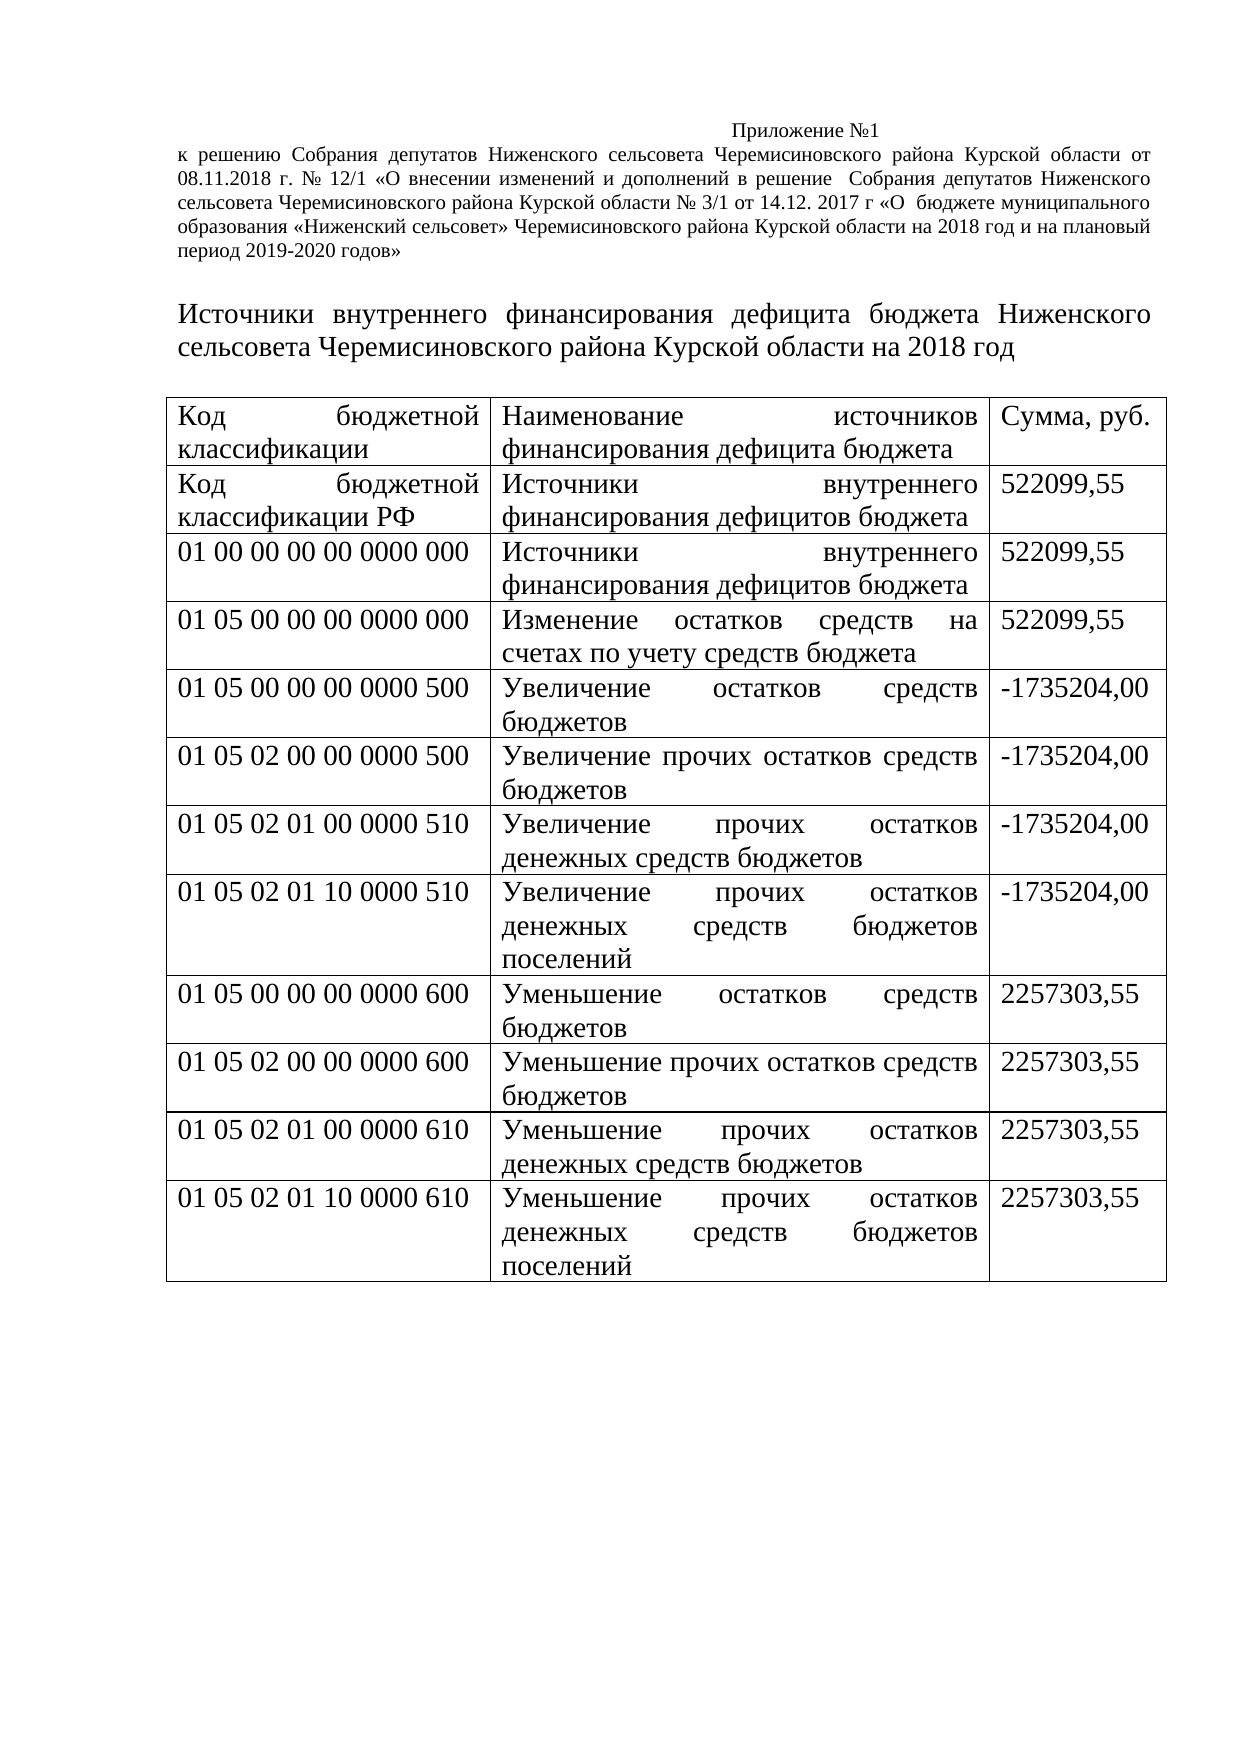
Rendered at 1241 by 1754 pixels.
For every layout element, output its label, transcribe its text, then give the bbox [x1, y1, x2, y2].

table_cell 2257303,55 [990, 976, 1166, 1043]
table_cell Увеличение прочих остатков денежных средств бюджетов поселений [491, 875, 989, 975]
table_cell -1735204,00 [990, 670, 1166, 737]
table_cell 01 00 00 00 00 0000 000 [167, 534, 490, 601]
text Приложение №1 [177, 118, 1152, 142]
table_cell 2257303,55 [990, 1181, 1166, 1281]
table_cell Источники внутреннего финансирования дефицитов бюджета [491, 534, 989, 601]
table_cell -1735204,00 [990, 806, 1166, 873]
table_cell 01 05 00 00 00 0000 600 [167, 976, 490, 1043]
table_cell Увеличение прочих остатков средств бюджетов [491, 738, 989, 805]
table_cell -1735204,00 [990, 738, 1166, 805]
table_cell Увеличение прочих остатков денежных средств бюджетов [491, 806, 989, 873]
text Источники внутреннего финансирования дефицита бюджета Ниженского сельсовета Черемисиновского района Курской области на 2018 год [177, 296, 1152, 363]
table_cell 01 05 00 00 00 0000 000 [167, 602, 490, 669]
table_cell Увеличение остатков средств бюджетов [491, 670, 989, 737]
table_cell 2257303,55 [990, 1113, 1166, 1179]
table_header Сумма, руб. [990, 398, 1166, 465]
table_cell 01 05 02 01 10 0000 510 [167, 875, 490, 975]
table_cell 01 05 02 01 10 0000 610 [167, 1181, 490, 1281]
text к решению Собрания депутатов Ниженского сельсовета Черемисиновского района Курской области от 08.11.2018 г. № 12/1 «О внесении изменений и дополнений в решение Собрания депутатов Ниженского сельсовета Черемисиновского района Курской области № 3/1 от 14.12. 2017 г «О бюджете муниципального образования «Ниженский сельсовет» Черемисиновского района Курской области на 2018 год и на плановый период 2019-2020 годов» [177, 142, 1152, 262]
table_cell Код бюджетной классификации РФ [167, 466, 490, 533]
table_cell 522099,55 [990, 466, 1166, 533]
table_cell Уменьшение прочих остатков денежных средств бюджетов [491, 1113, 989, 1179]
table_cell Уменьшение прочих остатков денежных средств бюджетов поселений [491, 1181, 989, 1281]
table_cell 522099,55 [990, 602, 1166, 669]
table_cell 01 05 00 00 00 0000 500 [167, 670, 490, 737]
table_cell -1735204,00 [990, 875, 1166, 975]
table_header Код бюджетной классификации [167, 398, 490, 465]
table_cell Уменьшение остатков средств бюджетов [491, 976, 989, 1043]
table_cell 01 05 02 00 00 0000 500 [167, 738, 490, 805]
table_cell Источники внутреннего финансирования дефицитов бюджета [491, 466, 989, 533]
table_cell 01 05 02 00 00 0000 600 [167, 1044, 490, 1111]
table_header Наименование источников финансирования дефицита бюджета [491, 398, 989, 465]
table_cell 522099,55 [990, 534, 1166, 601]
table_cell Изменение остатков средств на счетах по учету средств бюджета [491, 602, 989, 669]
table_cell Уменьшение прочих остатков средств бюджетов [491, 1044, 989, 1111]
table_cell 01 05 02 01 00 0000 610 [167, 1113, 490, 1179]
table_cell 2257303,55 [990, 1044, 1166, 1111]
table_cell 01 05 02 01 00 0000 510 [167, 806, 490, 873]
